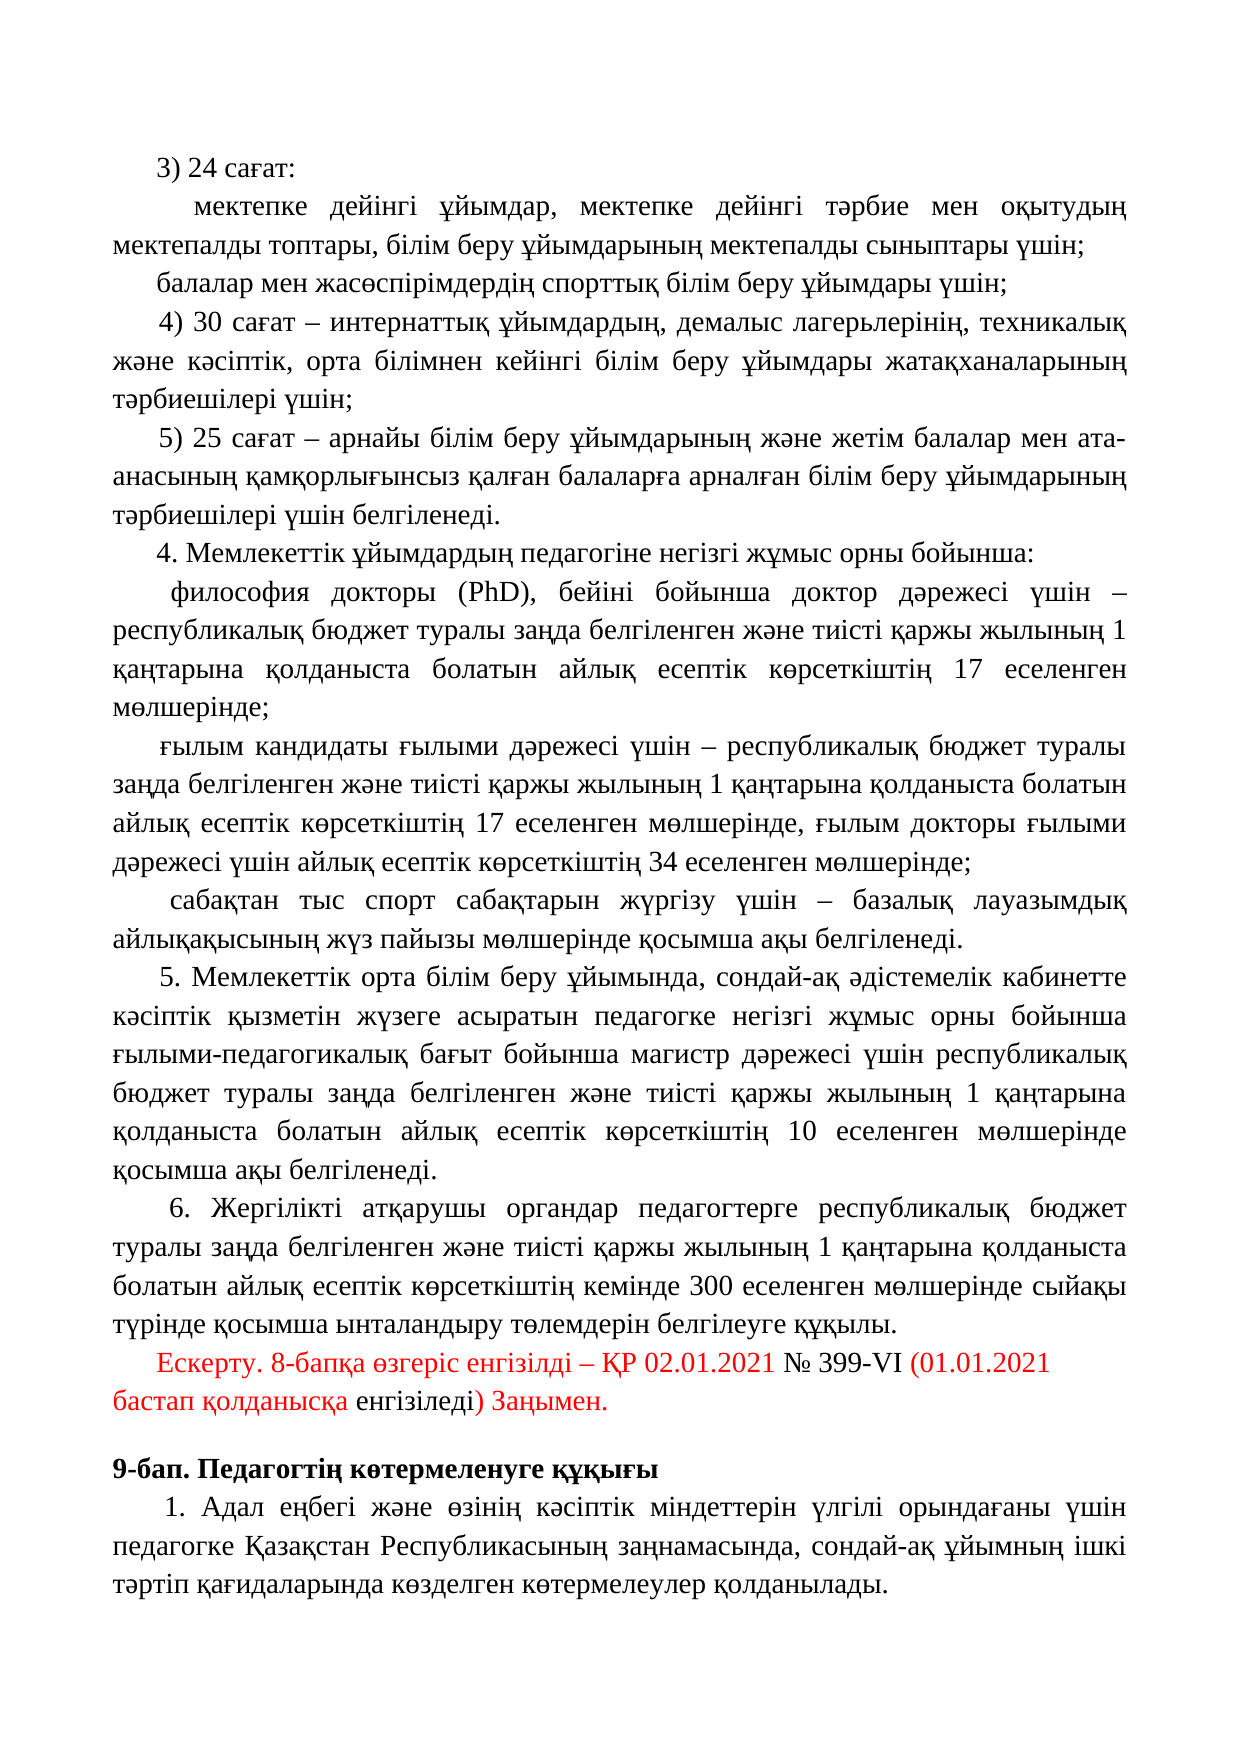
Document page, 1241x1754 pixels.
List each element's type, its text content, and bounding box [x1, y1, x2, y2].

text философия докторы (PhD), бейіні бойынша доктор дәрежесі үшін – республикалық бюджет туралы заңда белгіленген және тиісті қаржы жылының 1 қаңтарына қолданыста болатын айлық есептік көрсеткіштің 17 еселенген мөлшерінде; [112, 574, 1128, 723]
text 5) 25 сағат – арнайы білім беру ұйымдарының және жетім балалар мен ата-анасының қамқорлығынсыз қалған балаларға арналған білім беру ұйымдарының тәрбиешілері үшін белгіленеді. [112, 420, 1128, 530]
text 9-бап. Педагогтің көтермеленуге құқығы [112, 1451, 1128, 1484]
text 4) 30 сағат – интернаттық ұйымдардың, демалыс лагерьлерінің, техникалық және кәсіптік, орта білімнен кейінгі білім беру ұйымдары жатақханаларының тәрбиешілері үшін; [112, 304, 1128, 415]
text 5. Мемлекеттік орта білім беру ұйымында, сондай-ақ әдістемелік кабинетте кәсіптік қызметін жүзеге асыратын педагогке негізгі жұмыс орны бойынша ғылыми-педагогикалық бағыт бойынша магистр дәрежесі үшін республикалық бюджет туралы заңда белгіленген және тиісті қаржы жылының 1 қаңтарына қолданыста болатын айлық есептік көрсеткіштің 10 еселенген мөлшерінде қосымша ақы белгіленеді. [112, 959, 1128, 1186]
text 6. Жергілікті атқарушы органдар педагогтерге республикалық бюджет туралы заңда белгіленген және тиісті қаржы жылының 1 қаңтарына қолданыста болатын айлық есептік көрсеткіштің кемінде 300 еселенген мөлшерінде сыйақы түрінде қосымша ынталандыру төлемдерін белгілеуге құқылы. [112, 1191, 1128, 1340]
text балалар мен жасөспірімдердің спорттық білім беру ұйымдары үшін; [112, 266, 1128, 299]
text 1. Адал еңбегі және өзінің кәсіптік міндеттерін үлгілі орындағаны үшін педагогке Қазақстан Республикасының заңнамасында, сондай-ақ ұйымның ішкі тәртіп қағидаларында көзделген көтермелеулер қолданылады. [112, 1489, 1128, 1600]
text сабақтан тыс спорт сабақтарын жүргізу үшін – базалық лауазымдық айлықақысының жүз пайызы мөлшерінде қосымша ақы белгіленеді. [112, 882, 1128, 954]
text мектепке дейінгі ұйымдар, мектепке дейінгі тәрбие мен оқытудың мектепалды топтары, білім беру ұйымдарының мектепалды сыныптары үшін; [112, 188, 1128, 261]
text Ескерту. 8-бапқа өзгеріс енгізілді – ҚР 02.01.2021 № 399-VI (01.01.2021 бастап қолданысқа енгізіледі) Заңымен. [112, 1345, 1128, 1447]
text 3) 24 сағат: [112, 150, 1128, 183]
text ғылым кандидаты ғылыми дәрежесі үшін – республикалық бюджет туралы заңда белгіленген және тиісті қаржы жылының 1 қаңтарына қолданыста болатын айлық есептік көрсеткіштің 17 еселенген мөлшерінде, ғылым докторы ғылыми дәрежесі үшін айлық есептік көрсеткіштің 34 еселенген мөлшерінде; [112, 728, 1128, 877]
text 4. Мемлекеттік ұйымдардың педагогіне негізгі жұмыс орны бойынша: [112, 535, 1128, 569]
